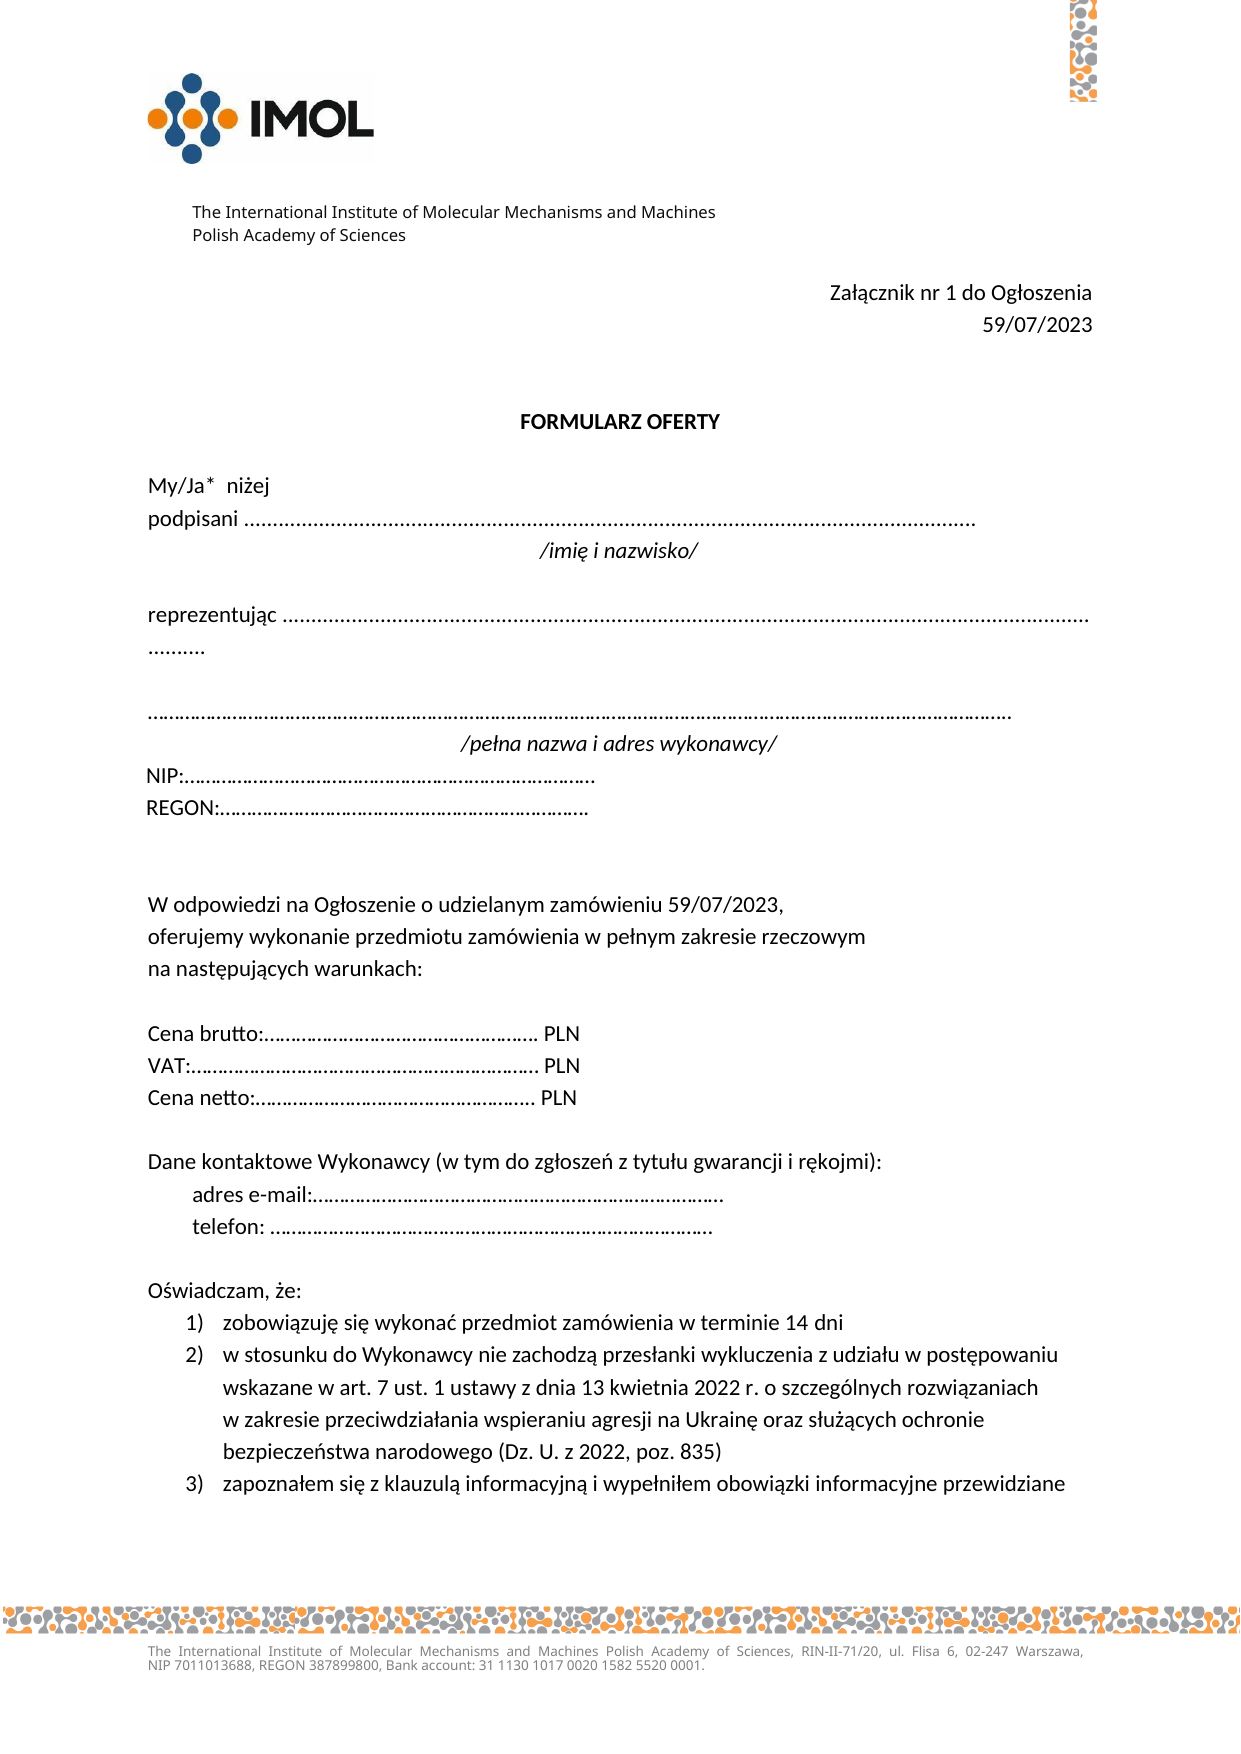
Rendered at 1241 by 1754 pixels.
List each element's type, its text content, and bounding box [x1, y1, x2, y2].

text telefon: ………………………………………………………………………… [192, 1212, 1093, 1240]
list zobowiązuję się wykonać przedmiot zamówienia w terminie 14 dni [185, 1308, 1093, 1336]
text na następujących warunkach: [148, 954, 1093, 982]
text /pełna nazwa i adres wykonawcy/ [148, 729, 1093, 757]
picture [147, 73, 374, 164]
text 59/07/2023 [148, 311, 1093, 339]
text Załącznik nr 1 do Ogłoszenia [148, 278, 1093, 306]
text FORMULARZ OFERTY [148, 407, 1093, 435]
text Cena netto:…………………………………………….. PLN [148, 1083, 1093, 1111]
text W odpowiedzi na Ogłoszenie o udzielanym zamówieniu 59/07/2023, [148, 890, 1093, 918]
text NIP:…………………………………………………………………… [146, 761, 1093, 789]
text oferujemy wykonanie przedmiotu zamówienia w pełnym zakresie rzeczowym [148, 922, 1093, 950]
text adres e-mail:…………………………………………………………………… [192, 1180, 1093, 1208]
text VAT:………………………………………………………… PLN [148, 1051, 1093, 1079]
text Cena brutto:……………………………………………. PLN [148, 1019, 1093, 1047]
text Oświadczam, że: [148, 1276, 1093, 1304]
text /imię i nazwisko/ [148, 536, 1093, 564]
text reprezentując ...................................................................................................................................................... [148, 600, 1093, 661]
picture [1070, 0, 1097, 101]
text REGON:……………………………………………………………. [146, 793, 1093, 821]
text ……………………………………………………………………………………………………………………………………………….. [148, 697, 1093, 725]
text My/Ja* niżej podpisani ............................................................................................................................... [148, 472, 1093, 532]
picture [3, 1605, 1240, 1634]
text Dane kontaktowe Wykonawcy (w tym do zgłoszeń z tytułu gwarancji i rękojmi): [148, 1147, 1093, 1176]
list w stosunku do Wykonawcy nie zachodzą przesłanki wykluczenia z udziału w postępowaniu wskazane w art. 7 ust. 1 ustawy z dnia 13 kwietnia 2022 r. o szczególnych rozwiązaniach w zakresie przeciwdziałania wspieraniu agresji na Ukrainę oraz służących ochronie bezpieczeństwa narodowego (Dz. U. z 2022, poz. 835) [185, 1341, 1093, 1465]
